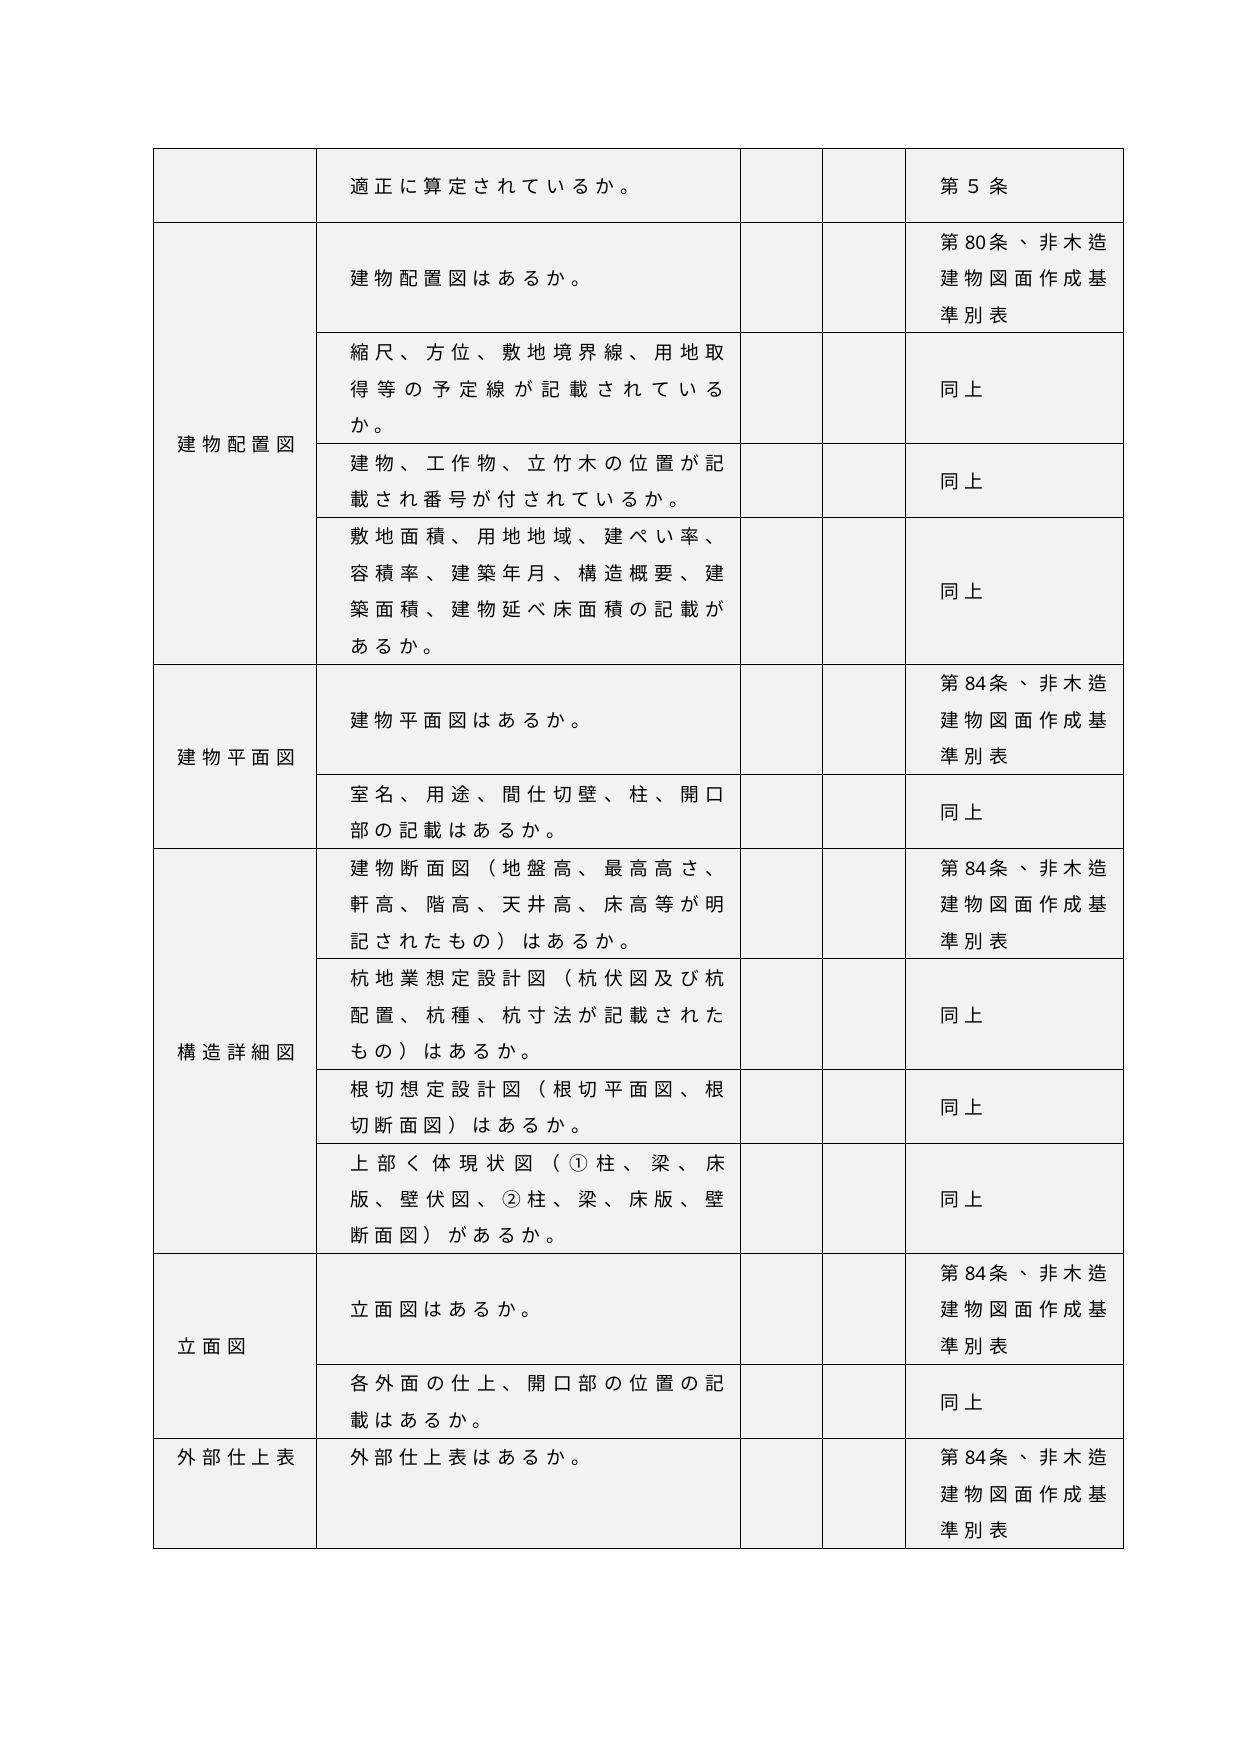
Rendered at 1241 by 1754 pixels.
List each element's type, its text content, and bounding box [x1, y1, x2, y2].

table_cell [823, 665, 905, 774]
table_cell [741, 223, 822, 332]
table_cell [741, 518, 822, 663]
table_cell 第84条、非木造建物図面作成基準別表 [906, 665, 1123, 774]
table_cell [741, 1439, 822, 1548]
table_cell [741, 665, 822, 774]
table_cell [823, 223, 905, 332]
table_cell [741, 849, 822, 958]
table_cell 根切想定設計図（根切平面図、根切断面図）はあるか。 [317, 1070, 740, 1143]
table_cell [823, 775, 905, 848]
table_cell [741, 333, 822, 443]
table_cell [741, 149, 822, 222]
table_cell 同上 [906, 333, 1123, 443]
table_cell [823, 444, 905, 517]
table_cell 建物断面図（地盤高、最高高さ、軒高、階高、天井高、床高等が明記されたもの）はあるか。 [317, 849, 740, 958]
table_cell [823, 333, 905, 443]
table_cell 第80条、非木造建物図面作成基準別表 [906, 223, 1123, 332]
table_cell 建物配置図はあるか。 [317, 223, 740, 332]
table_cell [823, 1439, 905, 1548]
table_cell 第84条、非木造建物図面作成基準別表 [906, 1254, 1123, 1363]
table_cell [741, 775, 822, 848]
table_cell 立面図はあるか。 [317, 1254, 740, 1363]
table_cell 同上 [906, 444, 1123, 517]
table_cell [823, 849, 905, 958]
table_cell 外部仕上表はあるか。 [317, 1439, 740, 1548]
table_cell 同上 [906, 1070, 1123, 1143]
table_cell [823, 1365, 905, 1437]
table_cell [823, 1144, 905, 1253]
table_cell 第84条、非木造建物図面作成基準別表 [906, 849, 1123, 958]
table_cell 構造詳細図 [154, 849, 316, 1253]
table_cell [741, 1144, 822, 1253]
table_cell 第５条 [906, 149, 1123, 222]
table_cell [741, 959, 822, 1069]
table_cell 同上 [906, 1365, 1123, 1437]
table_cell 上部く体現状図（①柱、梁、床版、壁伏図、②柱、梁、床版、壁断面図）があるか。 [317, 1144, 740, 1253]
table_cell [823, 1254, 905, 1363]
table_cell 敷地面積、用地地域、建ぺい率、容積率、建築年月、構造概要、建築面積、建物延べ床面積の記載があるか。 [317, 518, 740, 663]
table_cell 各外面の仕上、開口部の位置の記載はあるか。 [317, 1365, 740, 1437]
table_cell 同上 [906, 518, 1123, 663]
table_cell [823, 1070, 905, 1143]
table_cell 同上 [906, 959, 1123, 1069]
table_cell 同上 [906, 1144, 1123, 1253]
table_cell [823, 518, 905, 663]
table_cell [741, 1070, 822, 1143]
table_cell 室名、用途、間仕切壁、柱、開口部の記載はあるか。 [317, 775, 740, 848]
table_cell 立面図 [154, 1254, 316, 1437]
table_cell 建物、工作物、立竹木の位置が記載され番号が付されているか。 [317, 444, 740, 517]
table_cell [741, 444, 822, 517]
table_cell 同上 [906, 775, 1123, 848]
table_cell 建物平面図はあるか。 [317, 665, 740, 774]
table_cell 杭地業想定設計図（杭伏図及び杭配置、杭種、杭寸法が記載されたもの）はあるか。 [317, 959, 740, 1069]
table_cell 外部仕上表 [154, 1439, 316, 1548]
table_cell 適正に算定されているか。 [317, 149, 740, 222]
table_cell [823, 149, 905, 222]
table_cell [741, 1254, 822, 1363]
table_cell [823, 959, 905, 1069]
table_cell 縮尺、方位、敷地境界線、用地取得等の予定線が記載されているか。 [317, 333, 740, 443]
table_cell 建物配置図 [154, 223, 316, 663]
table_cell [741, 1365, 822, 1437]
table_cell 建物平面図 [154, 665, 316, 848]
table_cell 第84条、非木造建物図面作成基準別表 [906, 1439, 1123, 1548]
